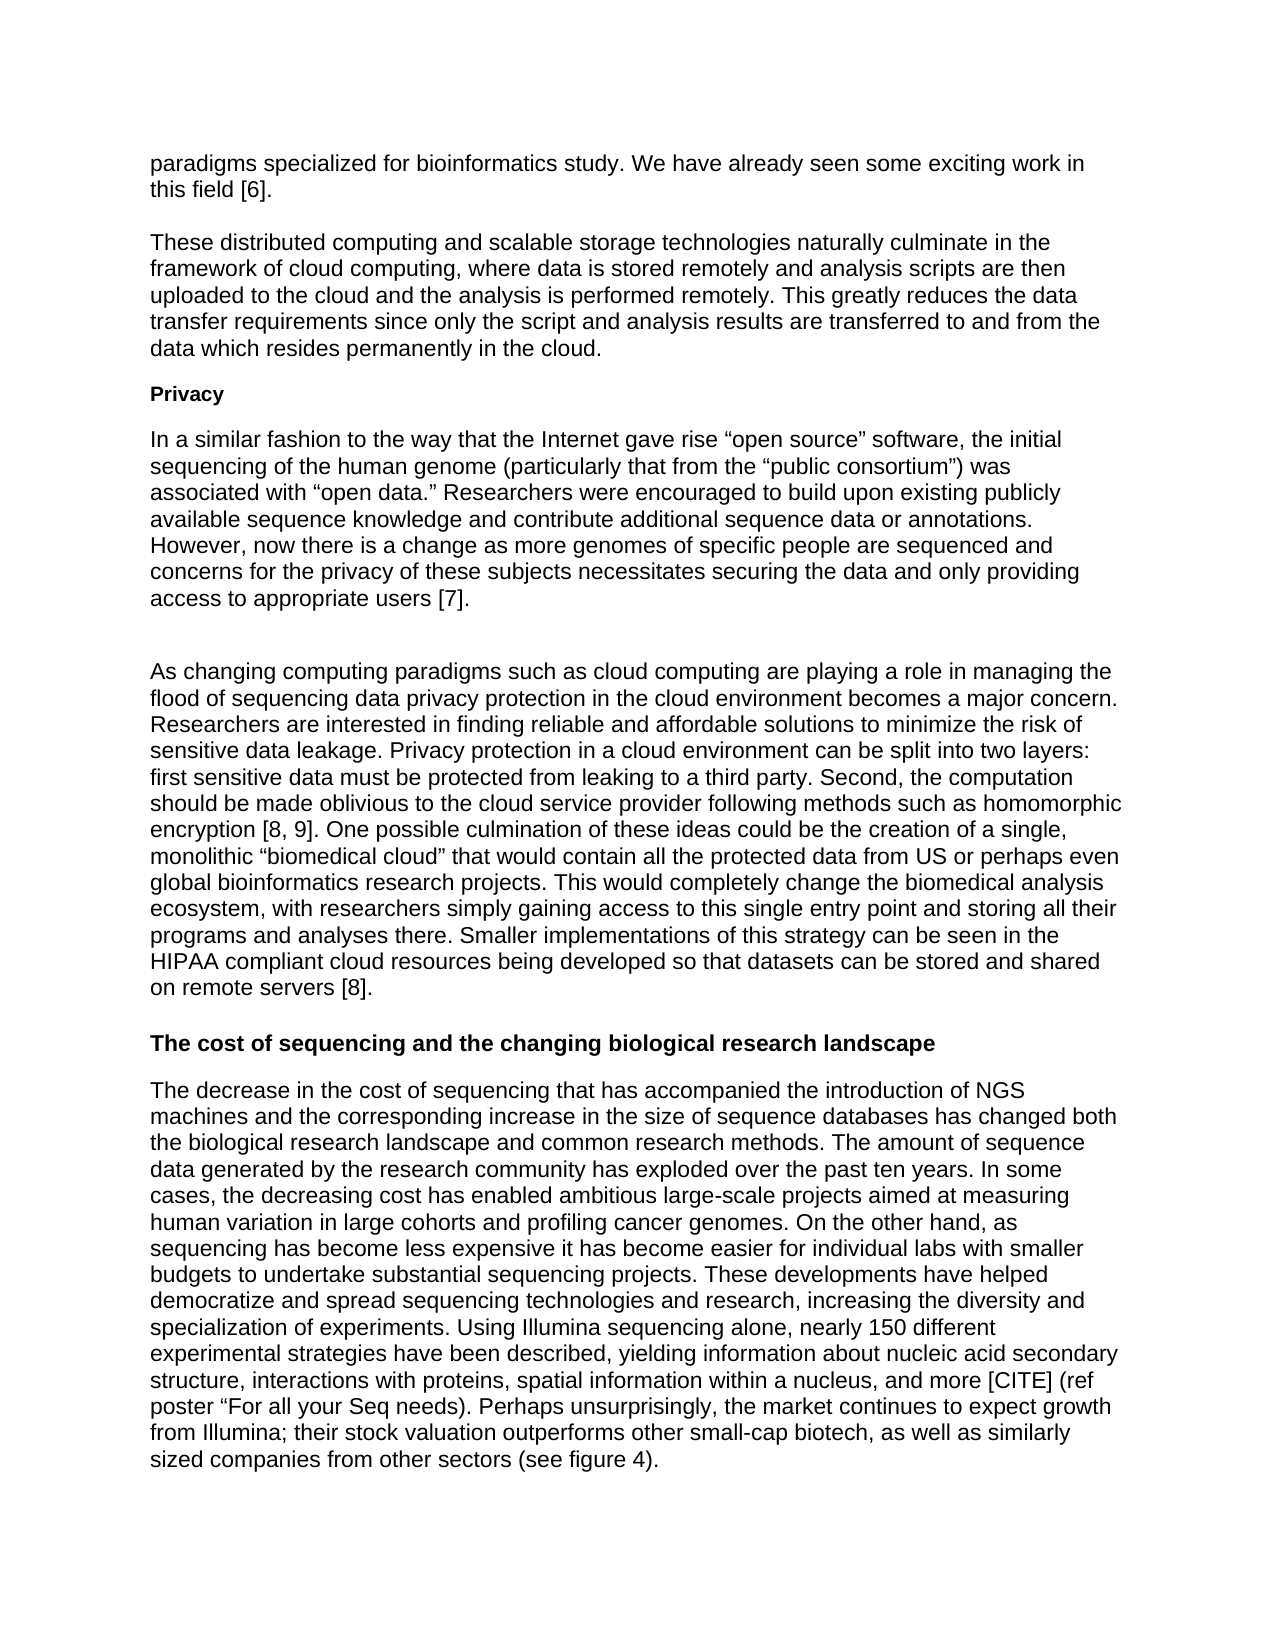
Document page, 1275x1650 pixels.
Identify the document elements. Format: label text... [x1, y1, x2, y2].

text Privacy [150, 382, 1125, 406]
text As changing computing paradigms such as cloud computing are playing a role in managing the flood of sequencing data privacy protection in the cloud environment becomes a major concern. Researchers are interested in finding reliable and affordable solutions to minimize the risk of sensitive data leakage. Privacy protection in a cloud environment can be split into two layers: first sensitive data must be protected from leaking to a third party. Second, the computation should be made oblivious to the cloud service provider following methods such as homomorphic encryption [8, 9]. One possible culmination of these ideas could be the creation of a single, monolithic “biomedical cloud” that would contain all the protected data from US or perhaps even global bioinformatics research projects. This would completely change the biomedical analysis ecosystem, with researchers simply gaining access to this single entry point and storing all their programs and analyses there. Smaller implementations of this strategy can be seen in the HIPAA compliant cloud resources being developed so that datasets can be stored and shared on remote servers [8]. [150, 658, 1125, 1001]
text The decrease in the cost of sequencing that has accompanied the introduction of NGS machines and the corresponding increase in the size of sequence databases has changed both the biological research landscape and common research methods. The amount of sequence data generated by the research community has exploded over the past ten years. In some cases, the decreasing cost has enabled ambitious large-scale projects aimed at measuring human variation in large cohorts and profiling cancer genomes. On the other hand, as sequencing has become less expensive it has become easier for individual labs with smaller budgets to undertake substantial sequencing projects. These developments have helped democratize and spread sequencing technologies and research, increasing the diversity and specialization of experiments. Using Illumina sequencing alone, nearly 150 different experimental strategies have been described, yielding information about nucleic acid secondary structure, interactions with proteins, spatial information within a nucleus, and more [CITE] (ref poster “For all your Seq needs). Perhaps unsurprisingly, the market continues to expect growth from Illumina; their stock valuation outperforms other small-cap biotech, as well as similarly sized companies from other sectors (see figure 4). [150, 1077, 1125, 1472]
text The cost of sequencing and the changing biological research landscape [150, 1029, 1125, 1056]
text These distributed computing and scalable storage technologies naturally culminate in the framework of cloud computing, where data is stored remotely and analysis scripts are then uploaded to the cloud and the analysis is performed remotely. This greatly reduces the data transfer requirements since only the script and analysis results are transferred to and from the data which resides permanently in the cloud. [150, 229, 1125, 361]
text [150, 150, 1125, 203]
text In a similar fashion to the way that the Internet gave rise “open source” software, the initial sequencing of the human genome (particularly that from the “public consortium”) was associated with “open data.” Researchers were encouraged to build upon existing publicly available sequence knowledge and contribute additional sequence data or annotations. However, now there is a change as more genomes of specific people are sequenced and concerns for the privacy of these subjects necessitates securing the data and only providing access to appropriate users [7]. [150, 426, 1125, 611]
